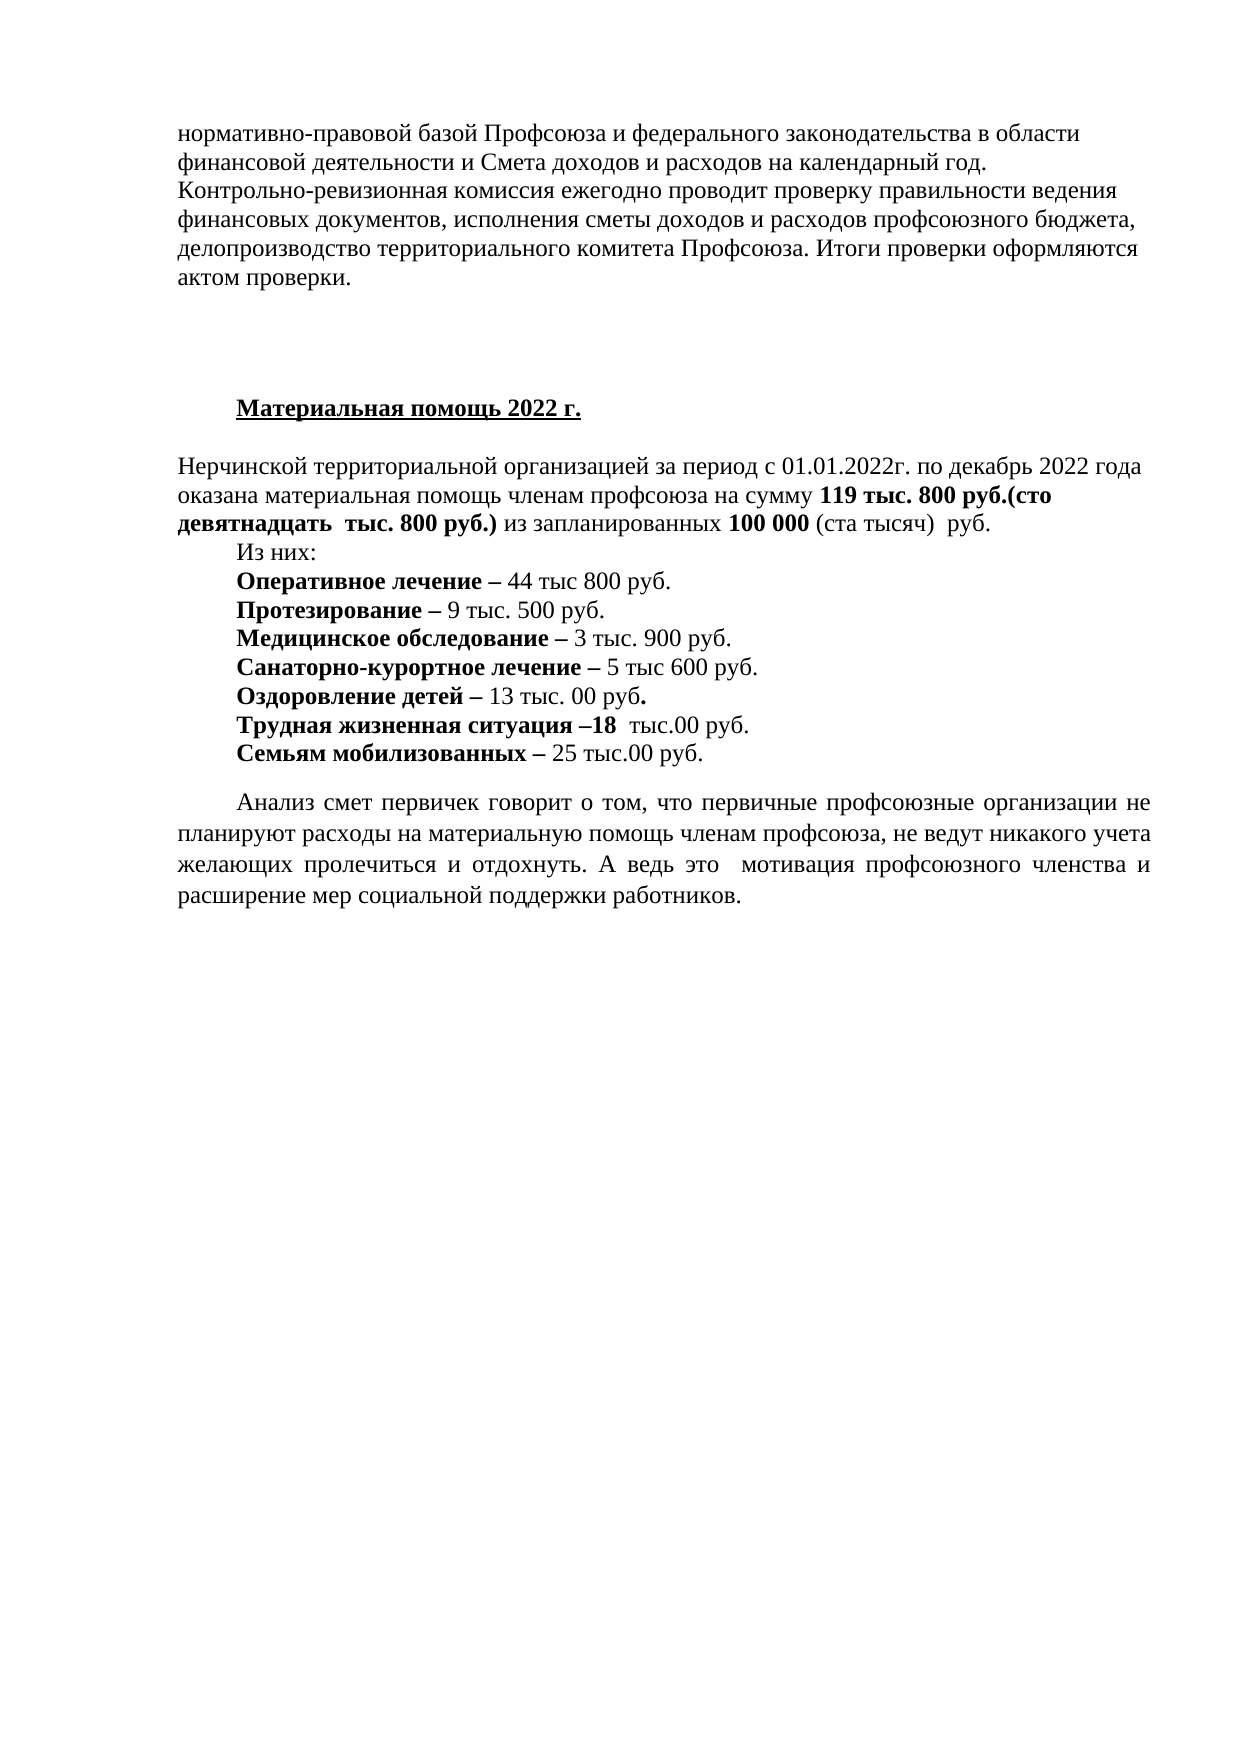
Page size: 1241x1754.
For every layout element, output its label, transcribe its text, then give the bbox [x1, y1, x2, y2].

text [177, 118, 1152, 176]
text Семьям мобилизованных – 25 тыс.00 руб. [177, 738, 1152, 767]
text Санаторно-курортное лечение – 5 тыс 600 руб. [236, 652, 1152, 681]
text Оперативное лечение – 44 тыс 800 руб. [236, 566, 1152, 595]
text Контрольно-ревизионная комиссия ежегодно проводит проверку правильности ведения финансовых документов, исполнения сметы доходов и расходов профсоюзного бюджета, делопроизводство территориального комитета Профсоюза. Итоги проверки оформляются актом проверки. [177, 176, 1152, 291]
text Нерчинской территориальной организацией за период с 01.01.2022г. по декабрь 2022 года оказана материальная помощь членам профсоюза на сумму 119 тыс. 800 руб.(сто девятнадцать тыс. 800 руб.) из запланированных 100 000 (ста тысяч) руб. [177, 451, 1152, 537]
text Трудная жизненная ситуация –18 тыс.00 руб. [236, 710, 1152, 738]
text Материальная помощь 2022 г. [236, 393, 1152, 422]
text Протезирование – 9 тыс. 500 руб. [236, 595, 1152, 623]
text Анализ смет первичек говорит о том, что первичные профсоюзные организации не планируют расходы на материальную помощь членам профсоюза, не ведут никакого учета желающих пролечиться и отдохнуть. А ведь это мотивация профсоюзного членства и расширение мер социальной поддержки работников. [177, 787, 1152, 909]
text Медицинское обследование – 3 тыс. 900 руб. [236, 623, 1152, 652]
text Из них: [236, 537, 1152, 566]
text Оздоровление детей – 13 тыс. 00 руб. [236, 681, 1152, 710]
